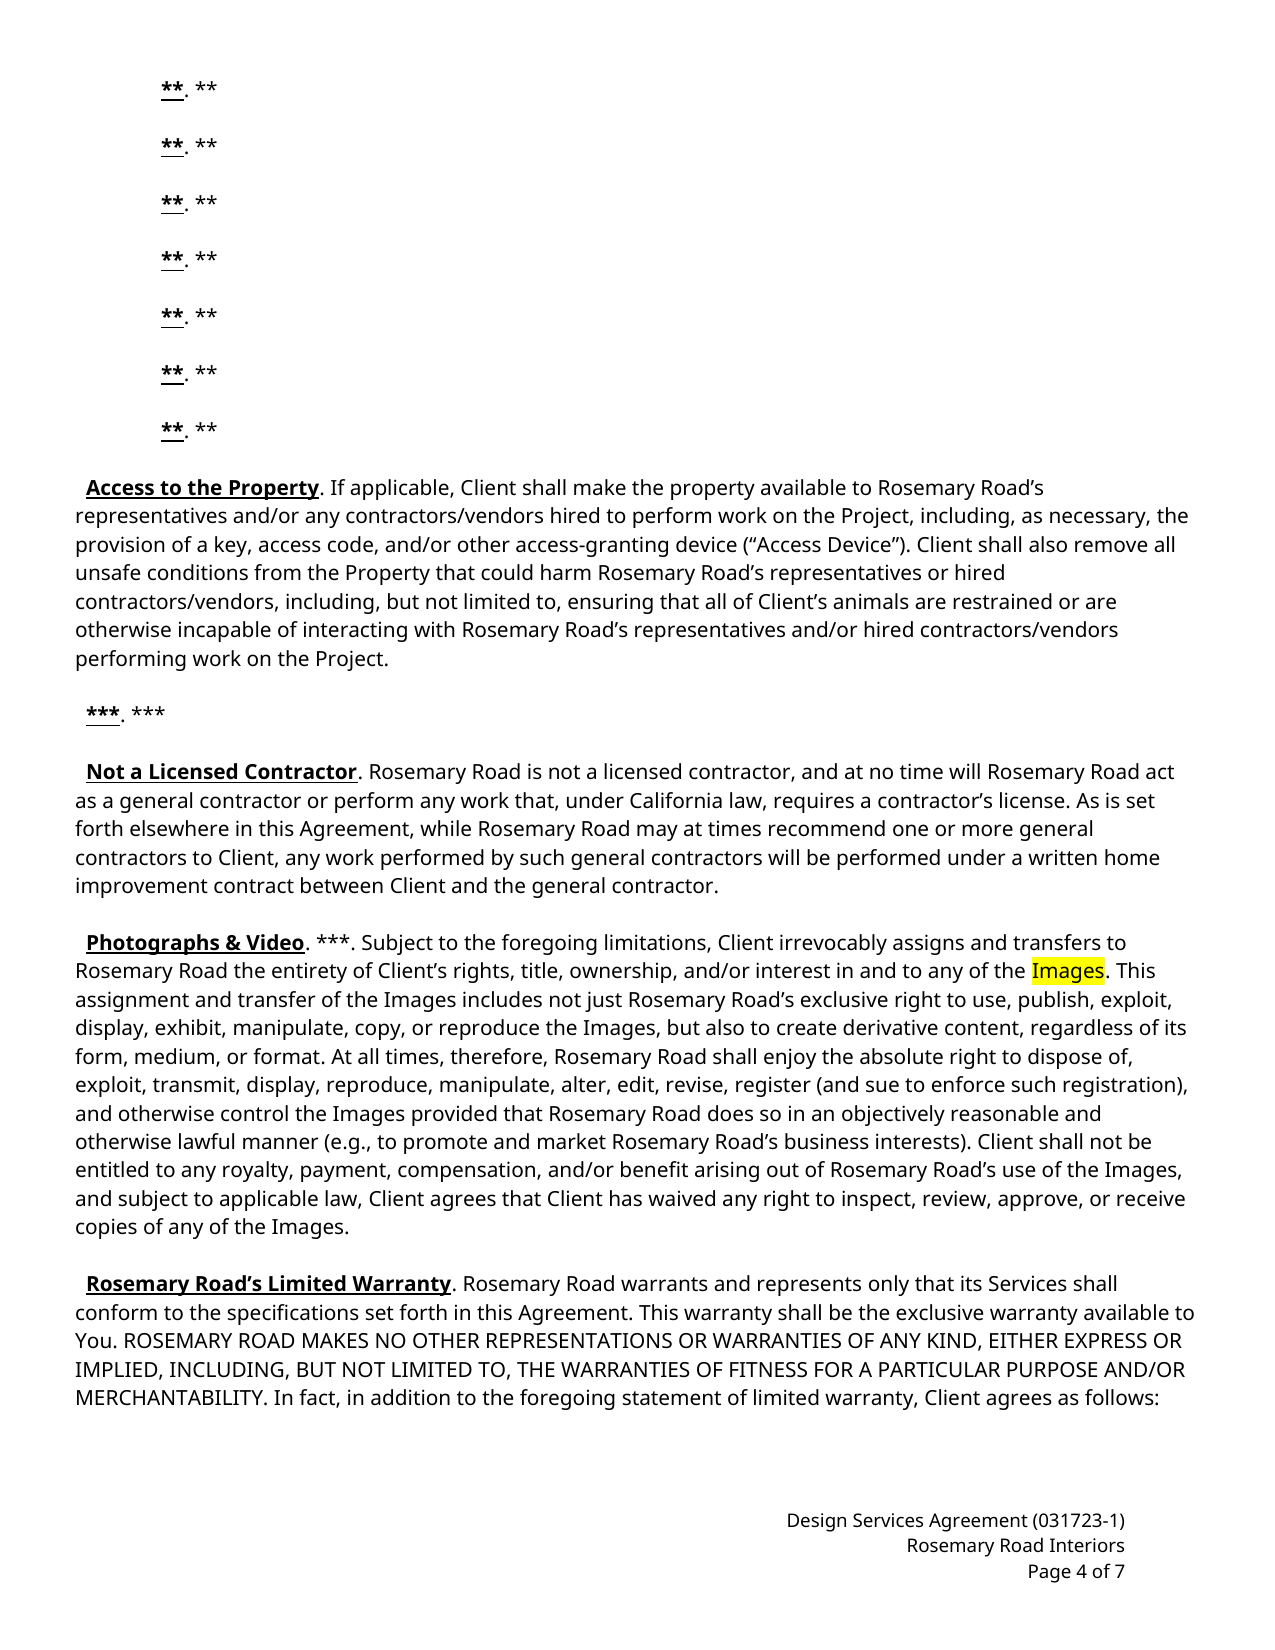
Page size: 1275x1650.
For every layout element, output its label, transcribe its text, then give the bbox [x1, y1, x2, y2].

text Not a Licensed Contractor. Rosemary Road is not a licensed contractor, and at no time will Rosemary Road act as a general contractor or perform any work that, under California law, requires a contractor’s license. As is set forth elsewhere in this Agreement, while Rosemary Road may at times recommend one or more general contractors to Client, any work performed by such general contractors will be performed under a written home improvement contract between Client and the general contractor. [75, 757, 1200, 900]
text **. ** [150, 302, 1200, 331]
text **. ** [150, 75, 1200, 103]
text Rosemary Road’s Limited Warranty. Rosemary Road warrants and represents only that its Services shall conform to the specifications set forth in this Agreement. This warranty shall be the exclusive warranty available to You. ROSEMARY ROAD MAKES NO OTHER REPRESENTATIONS OR WARRANTIES OF ANY KIND, EITHER EXPRESS OR IMPLIED, INCLUDING, BUT NOT LIMITED TO, THE WARRANTIES OF FITNESS FOR A PARTICULAR PURPOSE AND/OR MERCHANTABILITY. In fact, in addition to the foregoing statement of limited warranty, Client agrees as follows: [75, 1269, 1200, 1412]
text Access to the Property. If applicable, Client shall make the property available to Rosemary Road’s representatives and/or any contractors/vendors hired to perform work on the Project, including, as necessary, the provision of a key, access code, and/or other access-granting device (“Access Device”). Client shall also remove all unsafe conditions from the Property that could harm Rosemary Road’s representatives or hired contractors/vendors, including, but not limited to, ensuring that all of Client’s animals are restrained or are otherwise incapable of interacting with Rosemary Road’s representatives and/or hired contractors/vendors performing work on the Project. [75, 473, 1200, 672]
text Photographs & Video. ***. Subject to the foregoing limitations, Client irrevocably assigns and transfers to Rosemary Road the entirety of Client’s rights, title, ownership, and/or interest in and to any of the Images. This assignment and transfer of the Images includes not just Rosemary Road’s exclusive right to use, publish, exploit, display, exhibit, manipulate, copy, or reproduce the Images, but also to create derivative content, regardless of its form, medium, or format. At all times, therefore, Rosemary Road shall enjoy the absolute right to dispose of, exploit, transmit, display, reproduce, manipulate, alter, edit, revise, register (and sue to enforce such registration), and otherwise control the Images provided that Rosemary Road does so in an objectively reasonable and otherwise lawful manner (e.g., to promote and market Rosemary Road’s business interests). Client shall not be entitled to any royalty, payment, compensation, and/or benefit arising out of Rosemary Road’s use of the Images, and subject to applicable law, Client agrees that Client has waived any right to inspect, review, approve, or receive copies of any of the Images. [75, 928, 1200, 1241]
text **. ** [150, 246, 1200, 274]
text **. ** [150, 416, 1200, 445]
text **. ** [150, 132, 1200, 160]
text **. ** [150, 189, 1200, 217]
text **. ** [150, 359, 1200, 388]
text ***. *** [75, 701, 1200, 729]
